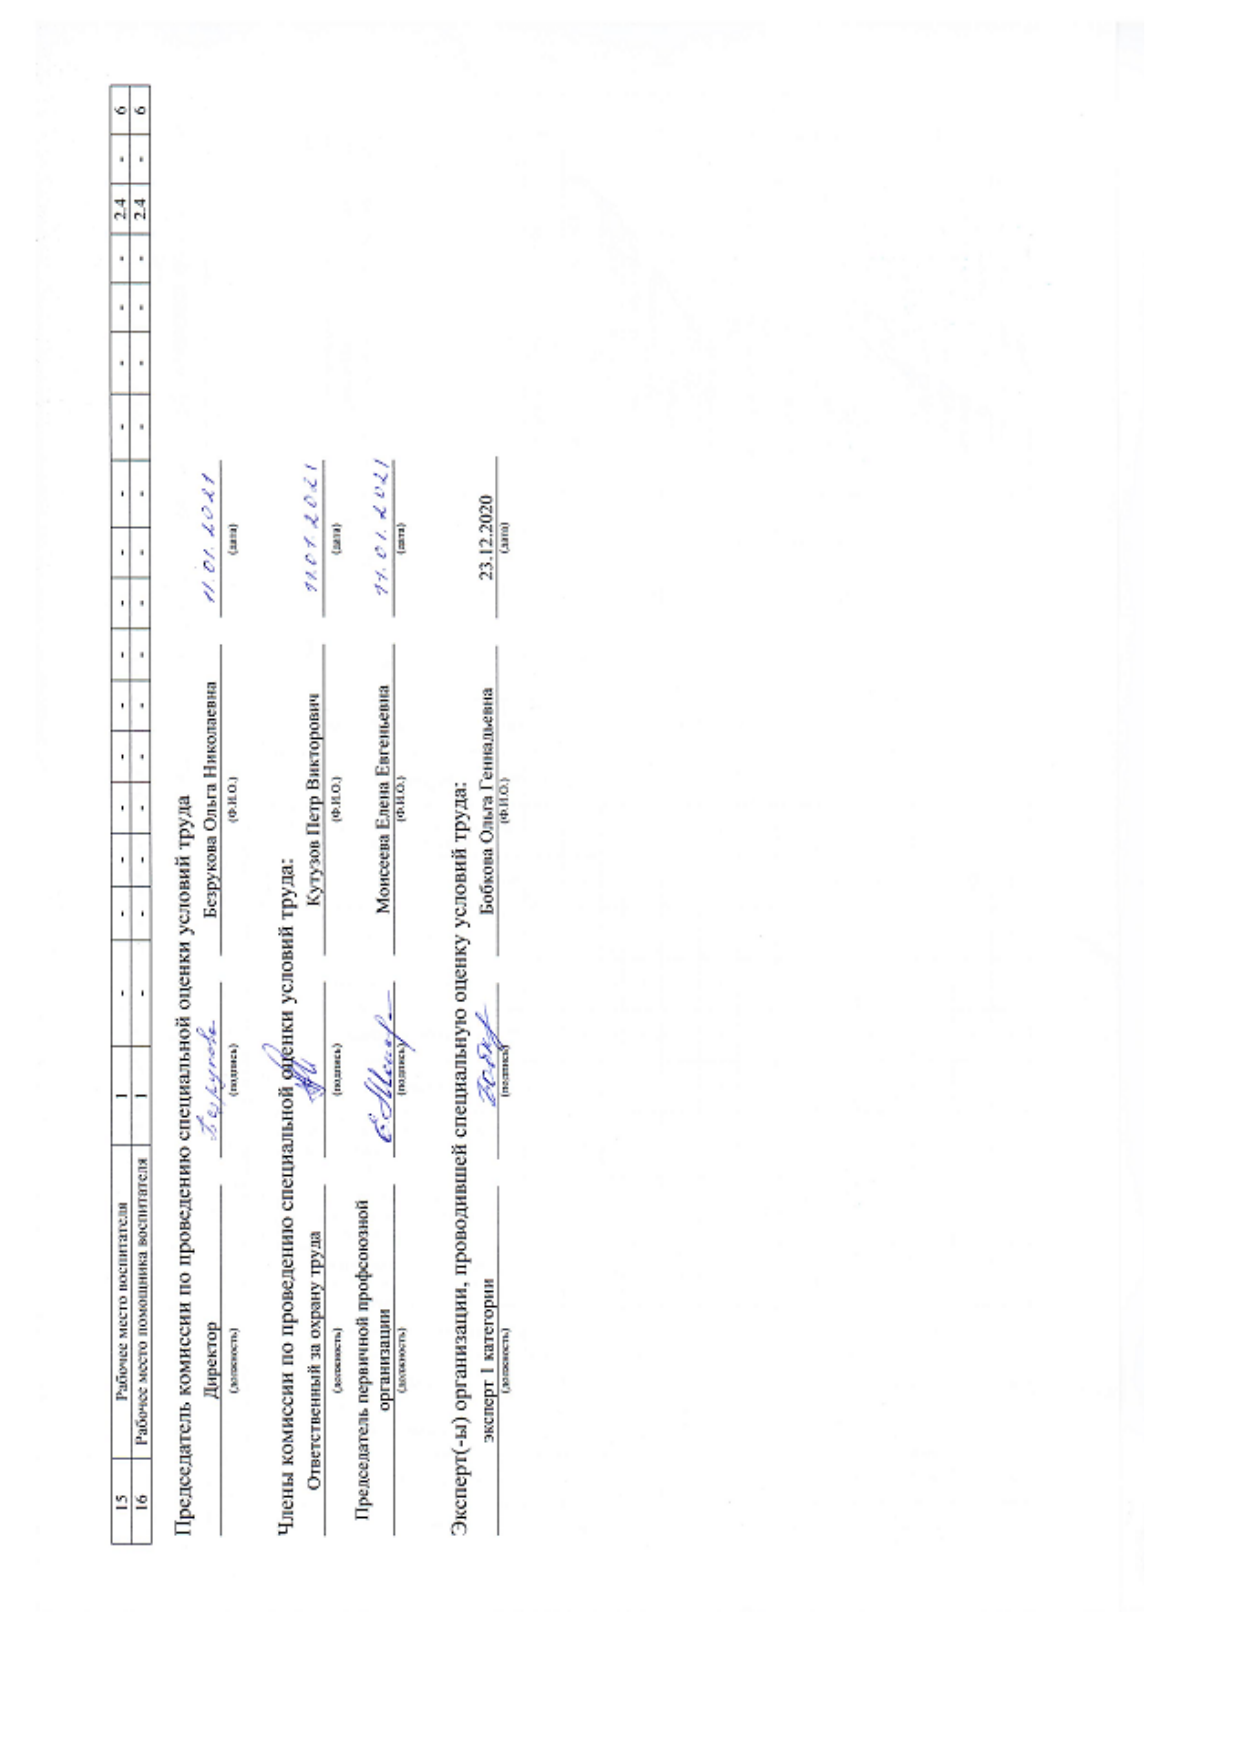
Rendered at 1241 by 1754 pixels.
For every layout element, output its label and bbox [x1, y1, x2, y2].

picture [29, 14, 1145, 1612]
